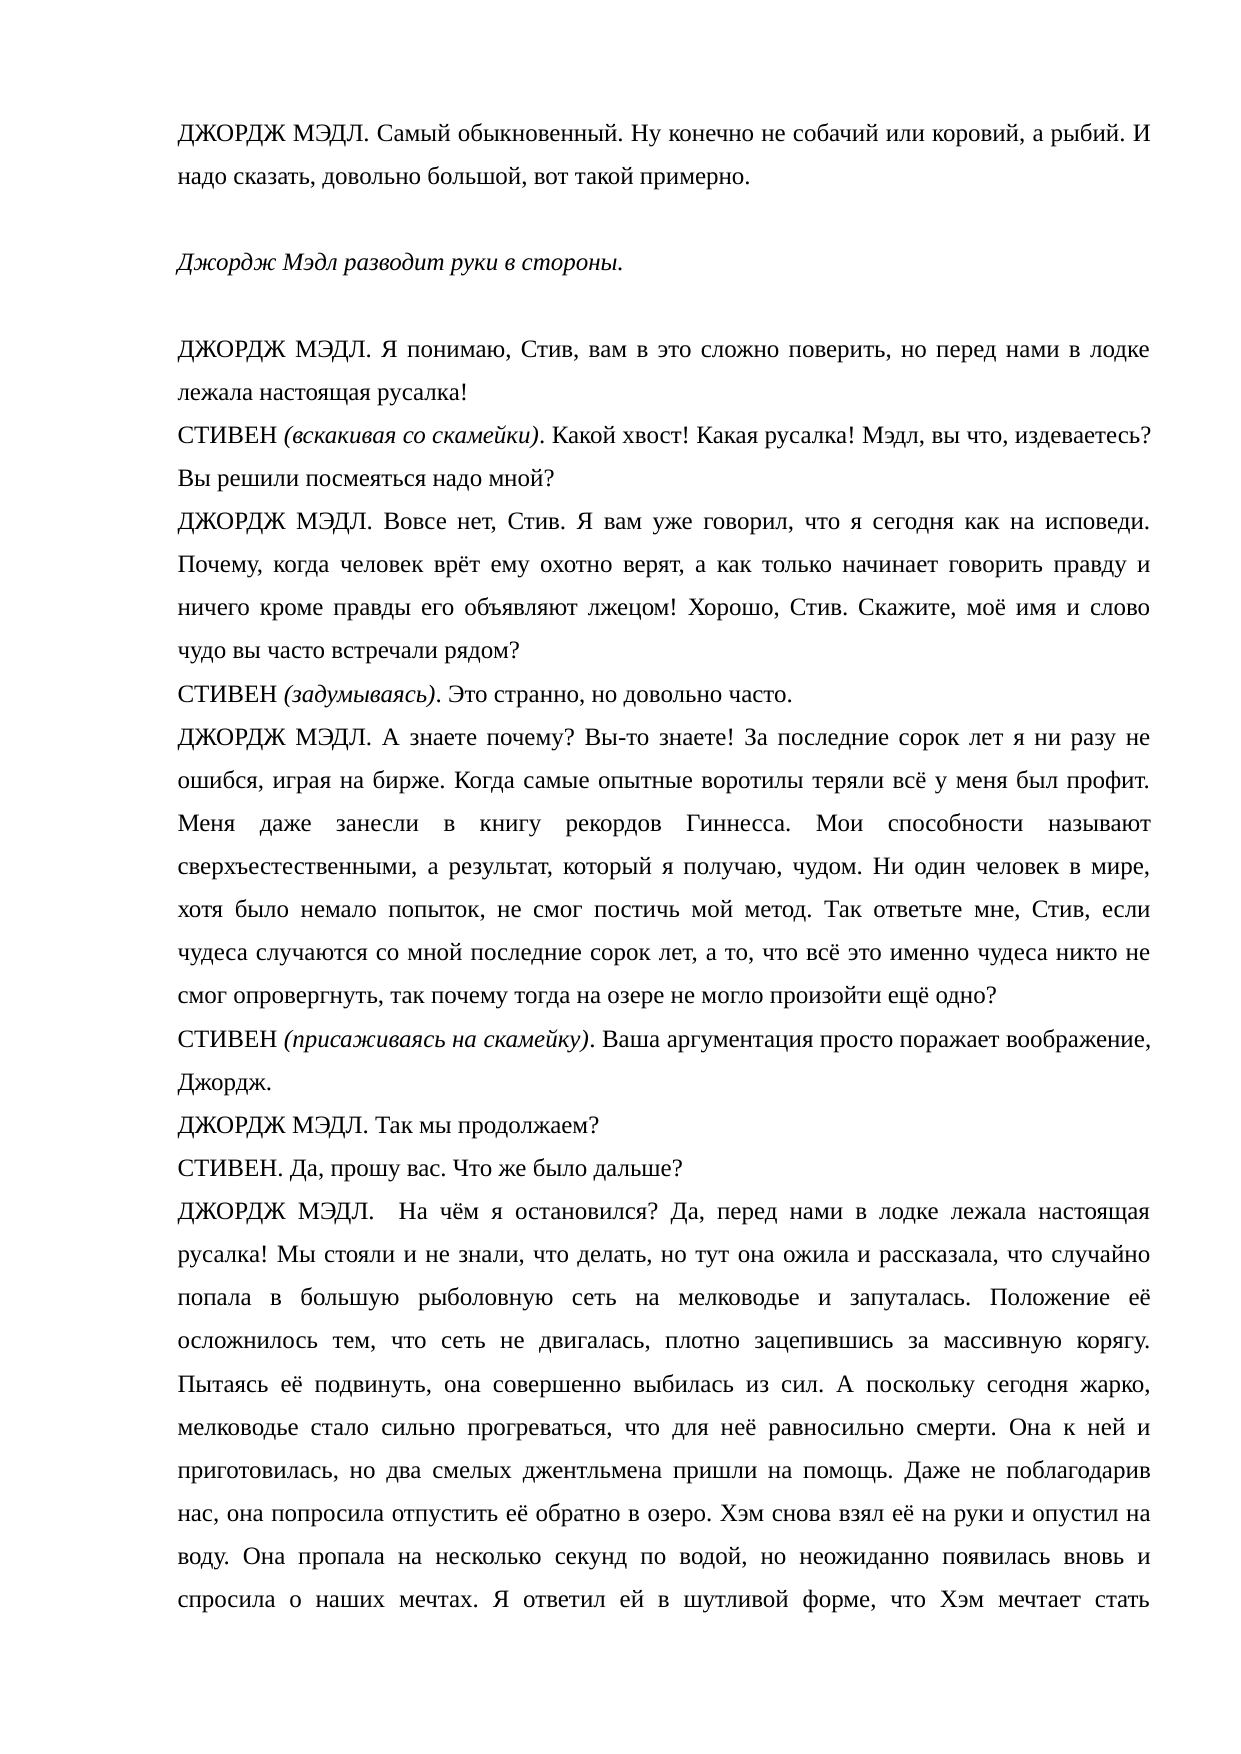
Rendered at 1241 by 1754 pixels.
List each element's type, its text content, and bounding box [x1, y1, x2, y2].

text СТИВЕН. Да, прошу вас. Что же было дальше? [177, 1153, 1152, 1182]
text Джордж Мэдл разводит руки в стороны. [177, 247, 1152, 276]
text СТИВЕН (задумываясь). Это странно, но довольно часто. [177, 679, 1152, 707]
text ДЖОРДЖ МЭДЛ. Я понимаю, Стив, вам в это сложно поверить, но перед нами в лодке лежала настоящая русалка! [177, 334, 1152, 406]
text СТИВЕН (вскакивая со скамейки). Какой хвост! Какая русалка! Мэдл, вы что, издеваетесь? Вы решили посмеяться надо мной? [177, 420, 1152, 492]
text СТИВЕН (присаживаясь на скамейку). Ваша аргументация просто поражает воображение, Джордж. [177, 1024, 1152, 1096]
text ДЖОРДЖ МЭДЛ. Так мы продолжаем? [177, 1110, 1152, 1139]
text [177, 1196, 1152, 1613]
text ДЖОРДЖ МЭДЛ. Вовсе нет, Стив. Я вам уже говорил, что я сегодня как на исповеди. Почему, когда человек врёт ему охотно верят, а как только начинает говорить правду и ничего кроме правды его объявляют лжецом! Хорошо, Стив. Скажите, моё имя и слово чудо вы часто встречали рядом? [177, 506, 1152, 664]
text ДЖОРДЖ МЭДЛ. А знаете почему? Вы-то знаете! За последние сорок лет я ни разу не ошибся, играя на бирже. Когда самые опытные воротилы теряли всё у меня был профит. Меня даже занесли в книгу рекордов Гиннесса. Мои способности называют сверхъестественными, а результат, который я получаю, чудом. Ни один человек в мире, хотя было немало попыток, не смог постичь мой метод. Так ответьте мне, Стив, если чудеса случаются со мной последние сорок лет, а то, что всё это именно чудеса никто не смог опровергнуть, так почему тогда на озере не могло произойти ещё одно? [177, 722, 1152, 1009]
text ДЖОРДЖ МЭДЛ. Самый обыкновенный. Ну конечно не собачий или коровий, а рыбий. И надо сказать, довольно большой, вот такой примерно. [177, 118, 1152, 190]
